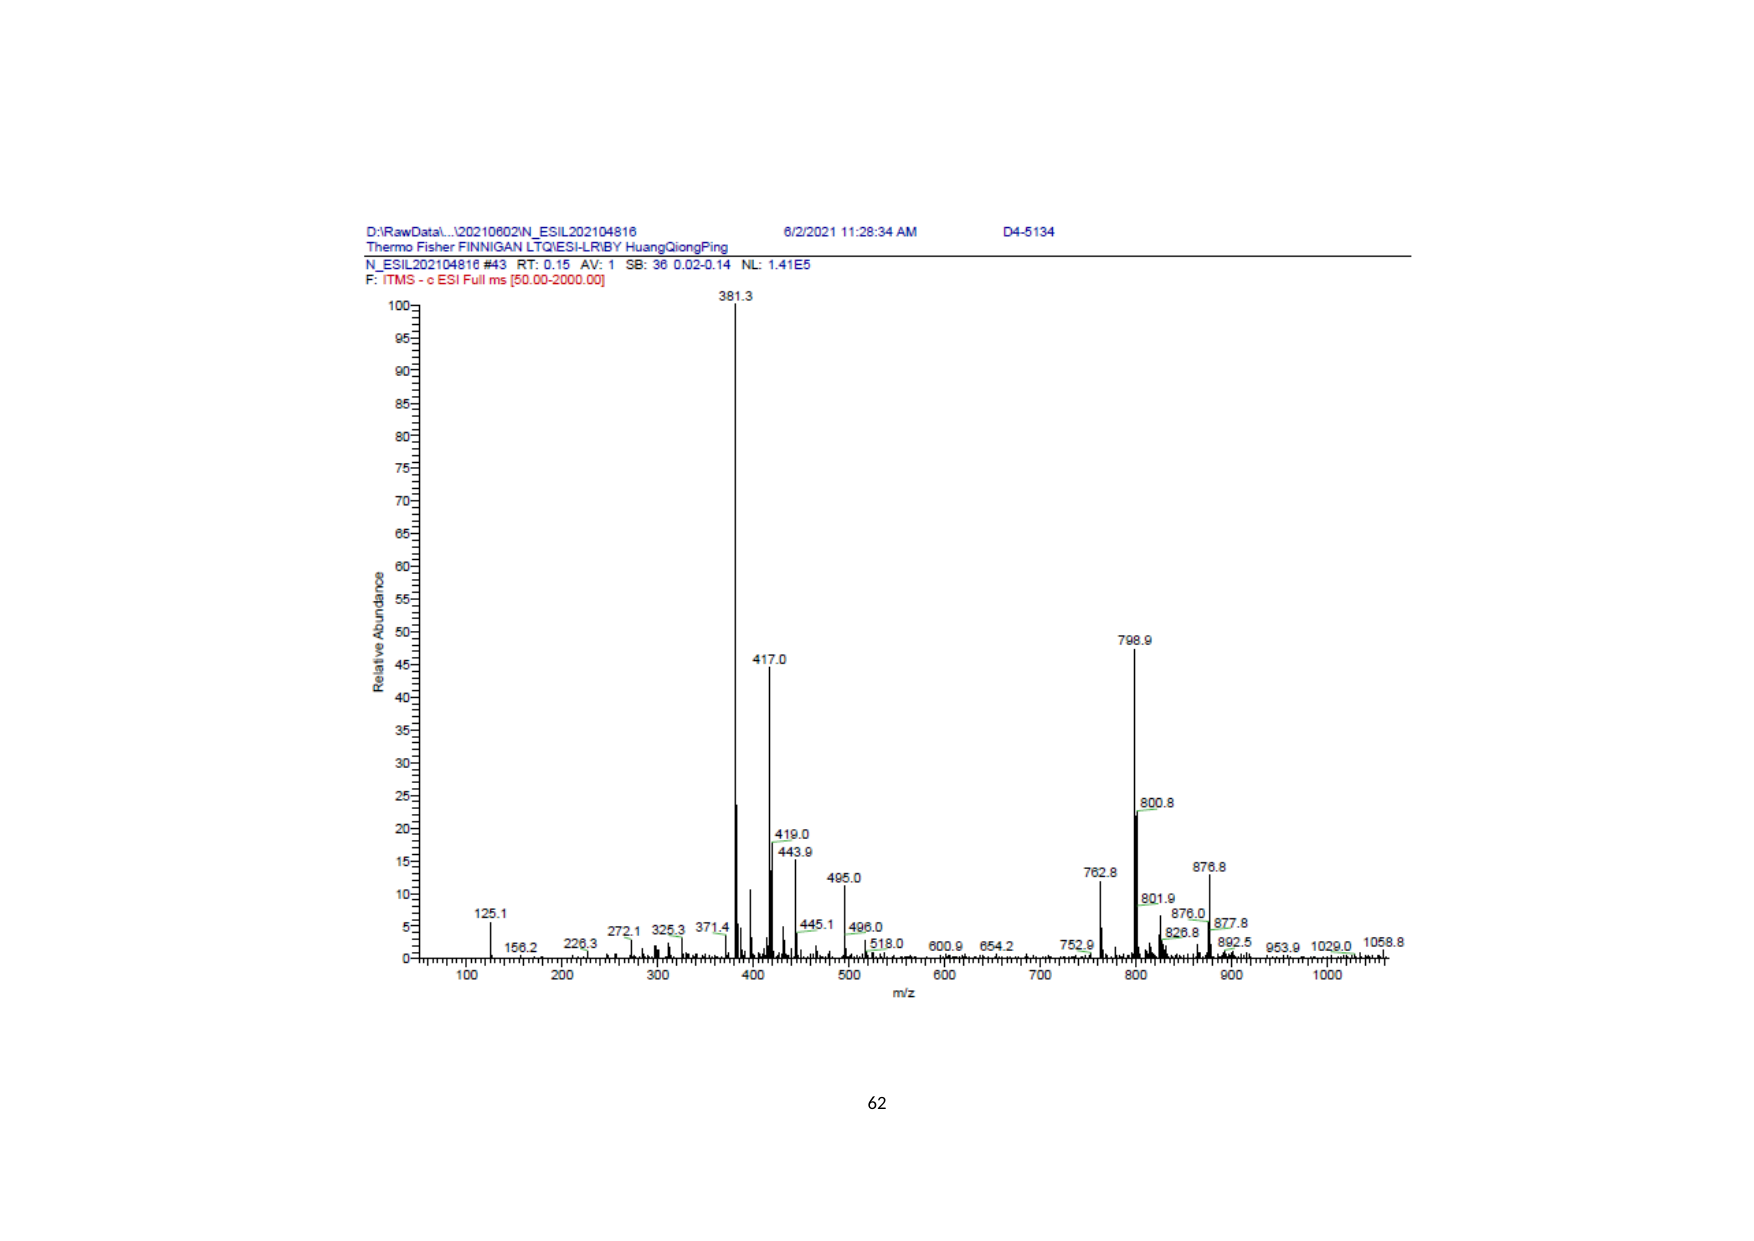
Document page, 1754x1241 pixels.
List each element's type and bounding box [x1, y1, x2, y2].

picture [337, 197, 1417, 1007]
